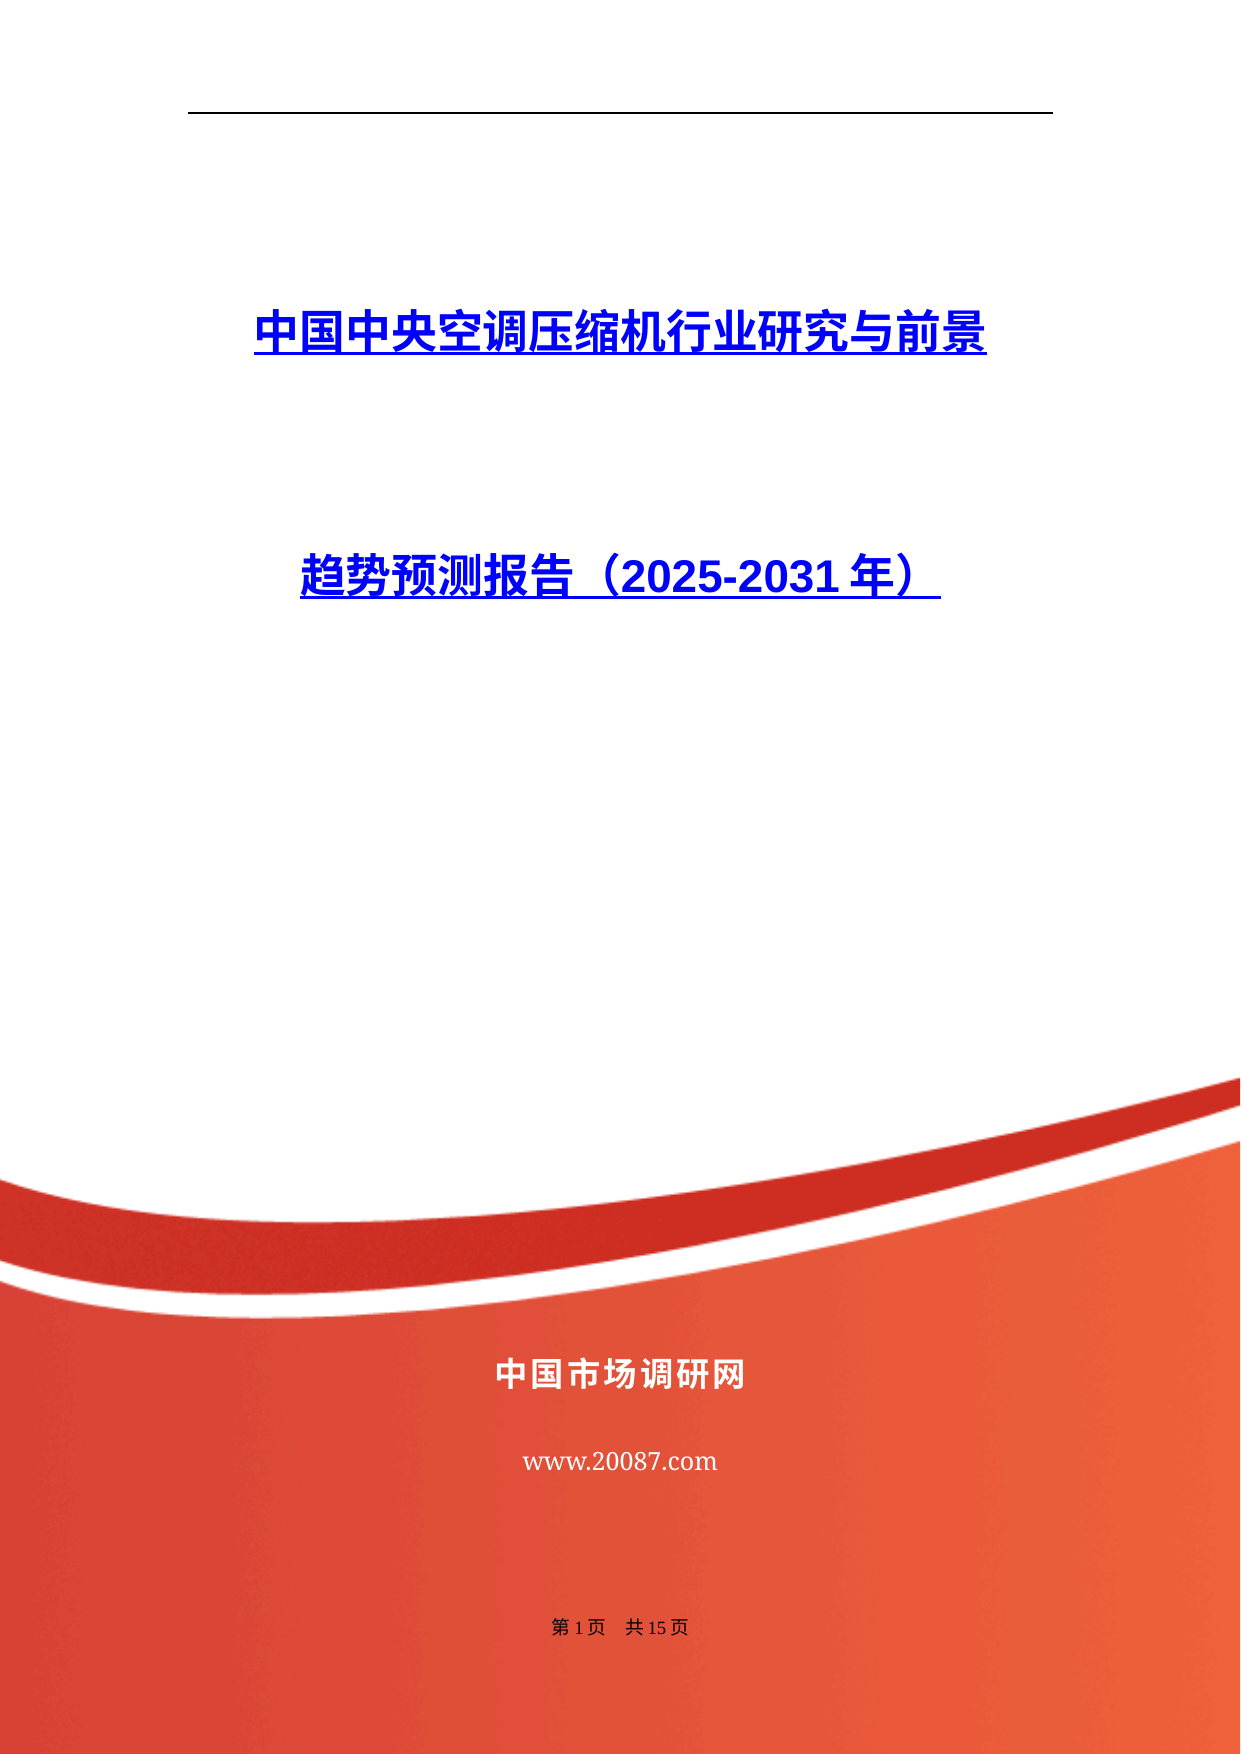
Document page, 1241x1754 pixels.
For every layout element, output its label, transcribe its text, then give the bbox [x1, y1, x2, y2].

text www.20087.com [187, 1428, 1053, 1493]
table_header 中国中央空调压缩机行业研究与前景趋势预测报告（2025-2031年） [188, 207, 1053, 773]
picture [0, 1006, 1241, 1754]
subtitle 中国市场调研网 [187, 1339, 1053, 1404]
